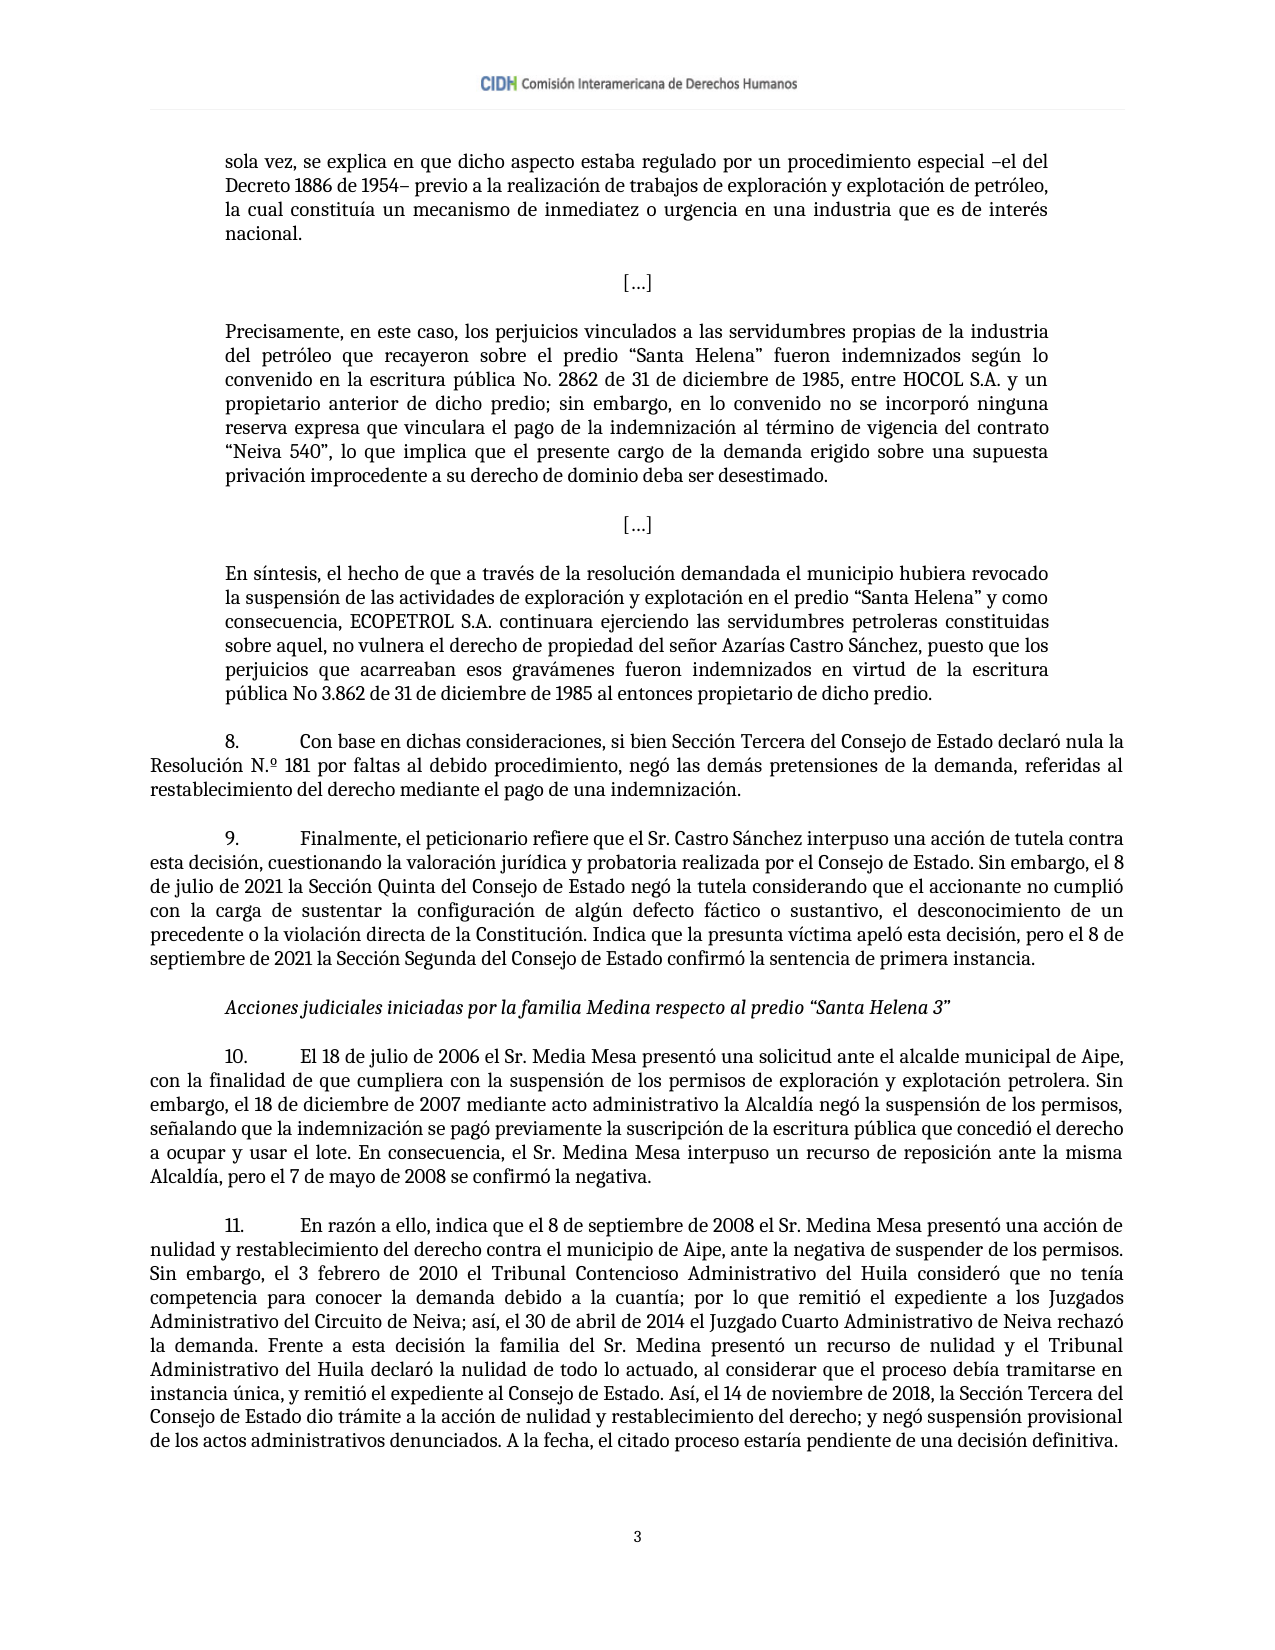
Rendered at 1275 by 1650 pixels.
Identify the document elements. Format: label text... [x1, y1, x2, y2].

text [225, 150, 1050, 246]
text Precisamente, en este caso, los perjuicios vinculados a las servidumbres propias de la industria del petróleo que recayeron sobre el predio “Santa Helena” fueron indemnizados según lo convenido en la escritura pública No. 2862 de 31 de diciembre de 1985, entre HOCOL S.A. y un propietario anterior de dicho predio; sin embargo, en lo convenido no se incorporó ninguna reserva expresa que vinculara el pago de la indemnización al término de vigencia del contrato “Neiva 540”, lo que implica que el presente cargo de la demanda erigido sobre una supuesta privación improcedente a su derecho de dominio deba ser desestimado. [225, 320, 1050, 487]
list Acciones judiciales iniciadas por la familia Medina respecto al predio “Santa Helena 3” [225, 996, 1125, 1020]
list En razón a ello, indica que el 8 de septiembre de 2008 el Sr. Medina Mesa presentó una acción de nulidad y restablecimiento del derecho contra el municipio de Aipe, ante la negativa de suspender de los permisos. Sin embargo, el 3 febrero de 2010 el Tribunal Contencioso Administrativo del Huila consideró que no tenía competencia para conocer la demanda debido a la cuantía; por lo que remitió el expediente a los Juzgados Administrativo del Circuito de Neiva; así, el 30 de abril de 2014 el Juzgado Cuarto Administrativo de Neiva rechazó la demanda. Frente a esta decisión la familia del Sr. Medina presentó un recurso de nulidad y el Tribunal Administrativo del Huila declaró la nulidad de todo lo actuado, al considerar que el proceso debía tramitarse en instancia única, y remitió el expediente al Consejo de Estado. Así, el 14 de noviembre de 2018, la Sección Tercera del Consejo de Estado dio trámite a la acción de nulidad y restablecimiento del derecho; y negó suspensión provisional de los actos administrativos denunciados. A la fecha, el citado proceso estaría pendiente de una decisión definitiva. [150, 1213, 1125, 1453]
list Finalmente, el peticionario refiere que el Sr. Castro Sánchez interpuso una acción de tutela contra esta decisión, cuestionando la valoración jurídica y probatoria realizada por el Consejo de Estado. Sin embargo, el 8 de julio de 2021 la Sección Quinta del Consejo de Estado negó la tutela considerando que el accionante no cumplió con la carga de sustentar la configuración de algún defecto fáctico o sustantivo, el desconocimiento de un precedente o la violación directa de la Constitución. Indica que la presunta víctima apeló esta decisión, pero el 8 de septiembre de 2021 la Sección Segunda del Consejo de Estado confirmó la sentencia de primera instancia. [150, 827, 1125, 971]
text […] [225, 512, 1050, 536]
text […] [225, 271, 1050, 295]
text En síntesis, el hecho de que a través de la resolución demandada el municipio hubiera revocado la suspensión de las actividades de exploración y explotación en el predio “Santa Helena” y como consecuencia, ECOPETROL S.A. continuara ejerciendo las servidumbres petroleras constituidas sobre aquel, no vulnera el derecho de propiedad del señor Azarías Castro Sánchez, puesto que los perjuicios que acarreaban esos gravámenes fueron indemnizados en virtud de la escritura pública No 3.862 de 31 de diciembre de 1985 al entonces propietario de dicho predio. [225, 561, 1050, 705]
list El 18 de julio de 2006 el Sr. Media Mesa presentó una solicitud ante el alcalde municipal de Aipe, con la finalidad de que cumpliera con la suspensión de los permisos de exploración y explotación petrolera. Sin embargo, el 18 de diciembre de 2007 mediante acto administrativo la Alcaldía negó la suspensión de los permisos, señalando que la indemnización se pagó previamente la suscripción de la escritura pública que concedió el derecho a ocupar y usar el lote. En consecuencia, el Sr. Medina Mesa interpuso un recurso de reposición ante la misma Alcaldía, pero el 7 de mayo de 2008 se confirmó la negativa. [150, 1045, 1125, 1188]
picture [475, 75, 800, 93]
list Con base en dichas consideraciones, si bien Sección Tercera del Consejo de Estado declaró nula la Resolución N.º 181 por faltas al debido procedimiento, negó las demás pretensiones de la demanda, referidas al restablecimiento del derecho mediante el pago de una indemnización. [150, 730, 1125, 802]
